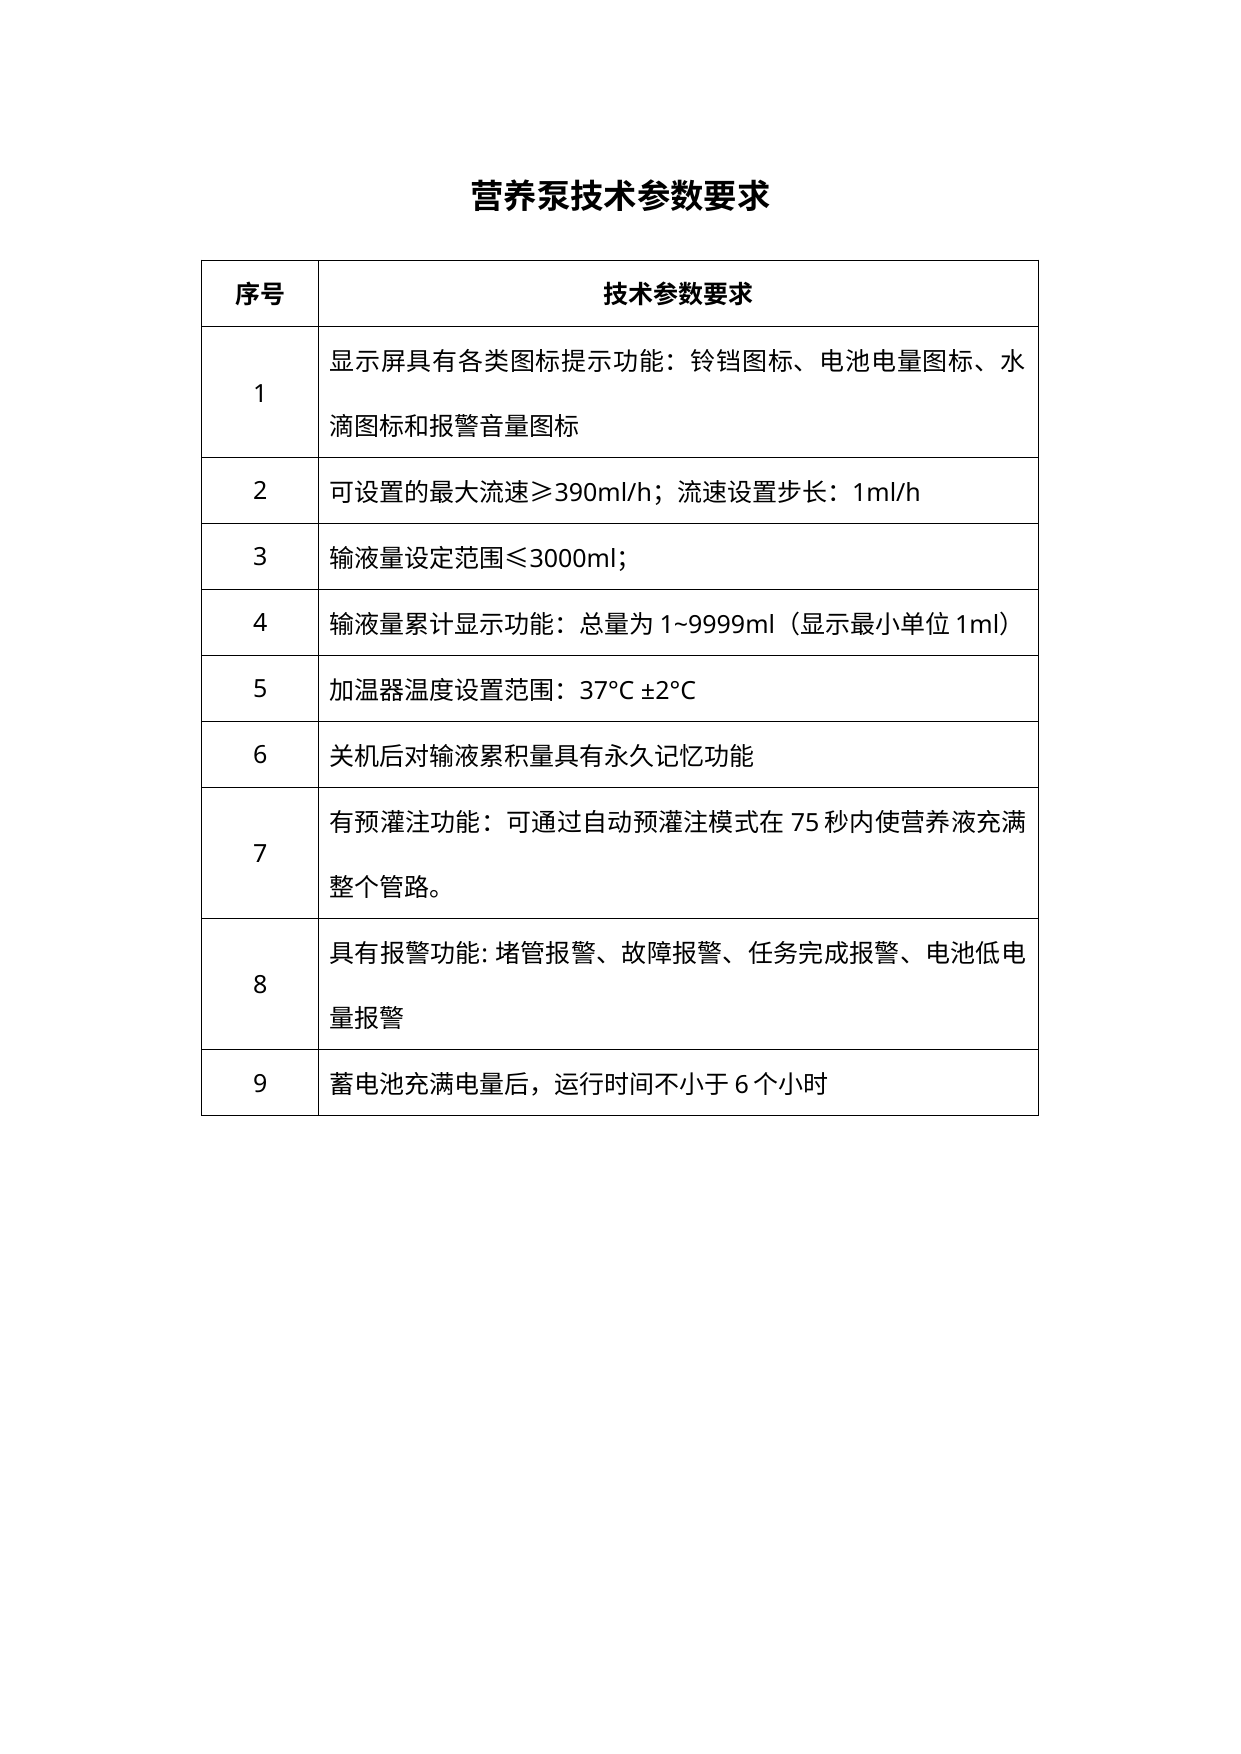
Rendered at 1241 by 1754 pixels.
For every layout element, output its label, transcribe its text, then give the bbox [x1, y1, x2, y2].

table_cell 加温器温度设置范围：37°C ±2°C [319, 656, 1038, 721]
table_cell 6 [202, 722, 318, 787]
table_cell 可设置的最大流速≥390ml/h；流速设置步长：1ml/h [319, 458, 1038, 523]
table_cell 3 [202, 524, 318, 589]
table_cell 显示屏具有各类图标提示功能：铃铛图标、电池电量图标、水滴图标和报警音量图标 [319, 327, 1038, 457]
table_cell 8 [202, 919, 318, 1049]
table_cell 7 [202, 788, 318, 918]
table_cell 输液量累计显示功能：总量为1~9999ml（显示最小单位1ml） [319, 590, 1038, 655]
table_header 序号 [202, 261, 318, 326]
table_cell 具有报警功能: 堵管报警、故障报警、任务完成报警、电池低电量报警 [319, 919, 1038, 1049]
table_cell 1 [202, 327, 318, 457]
table_cell 有预灌注功能：可通过自动预灌注模式在75秒内使营养液充满整个管路。 [319, 788, 1038, 918]
table_cell 5 [202, 656, 318, 721]
table_cell 关机后对输液累积量具有永久记忆功能 [319, 722, 1038, 787]
table_cell 输液量设定范围≤3000ml； [319, 524, 1038, 589]
table_cell 2 [202, 458, 318, 523]
text 营养泵技术参数要求 [187, 162, 1053, 227]
table_cell 蓄电池充满电量后，运行时间不小于6个小时 [319, 1050, 1038, 1115]
table_cell 9 [202, 1050, 318, 1115]
table_header 技术参数要求 [319, 261, 1038, 326]
table_cell 4 [202, 590, 318, 655]
